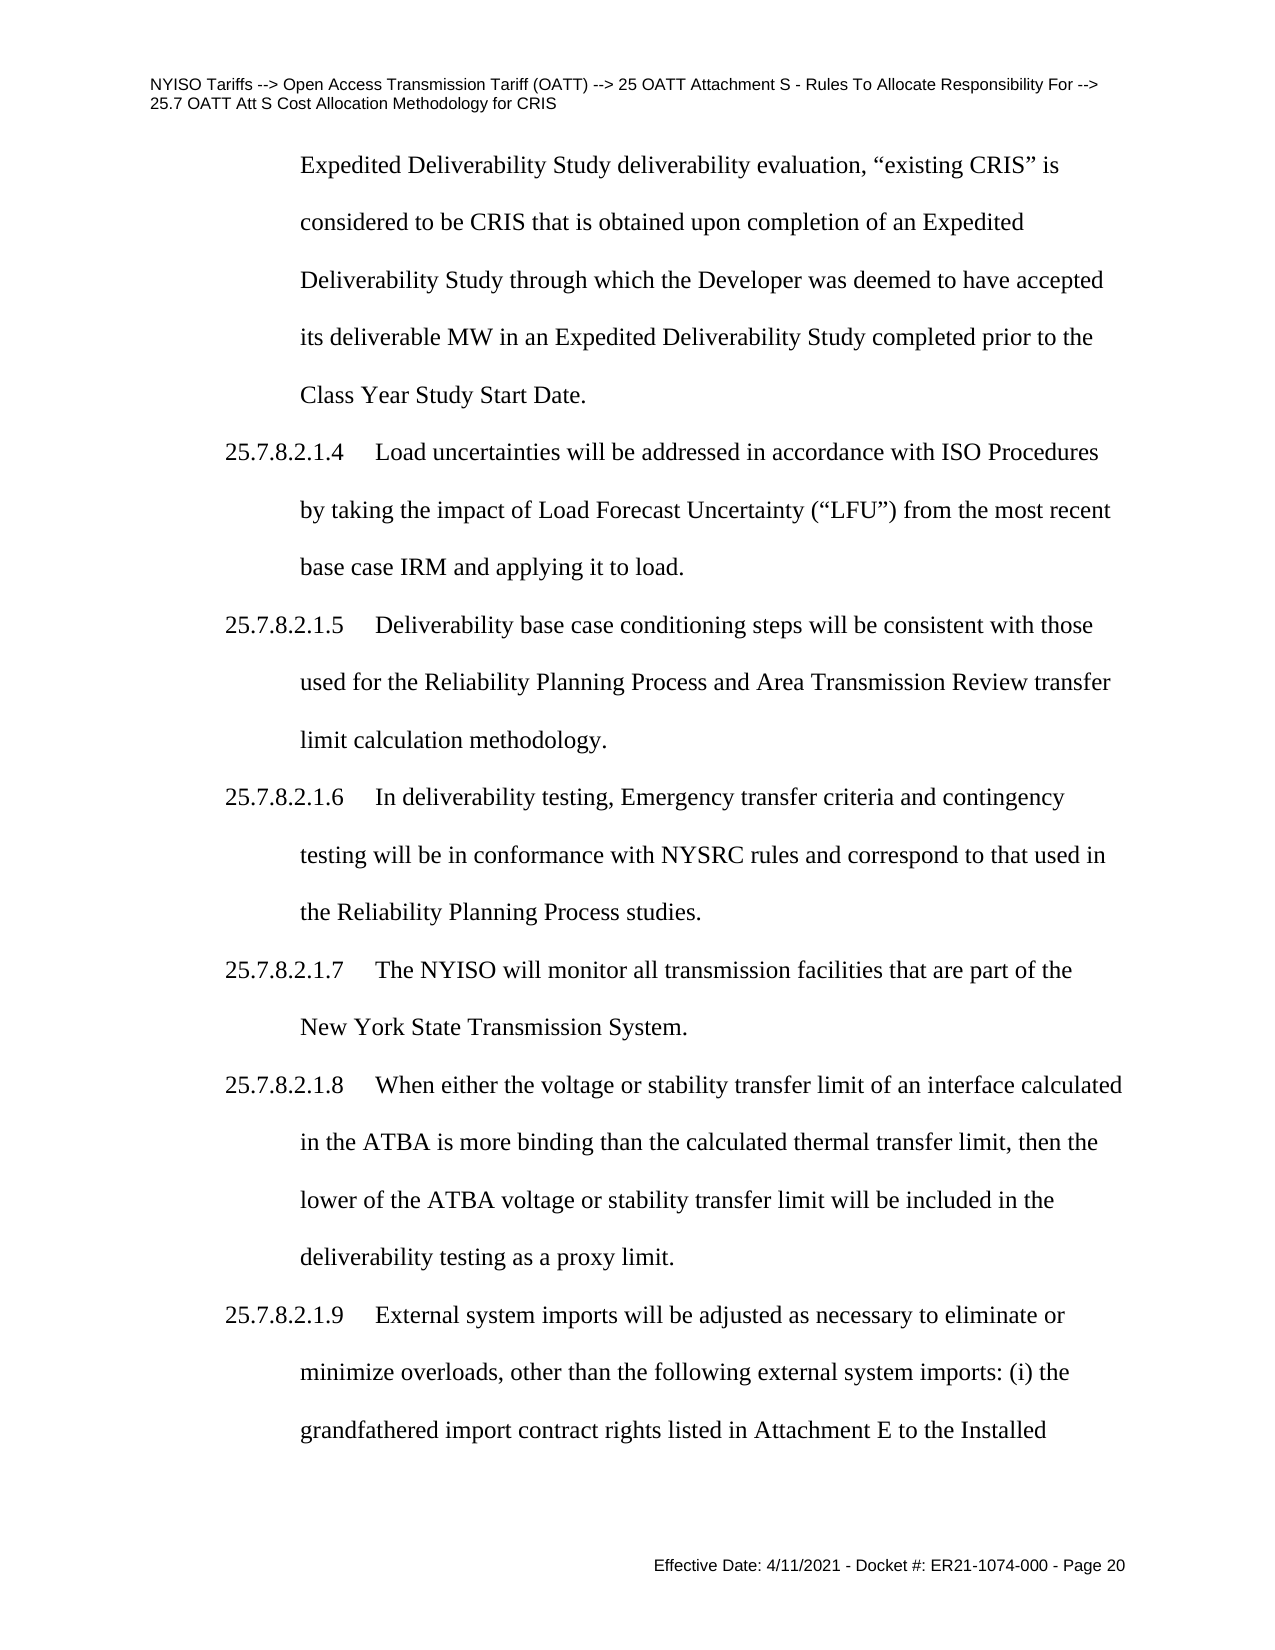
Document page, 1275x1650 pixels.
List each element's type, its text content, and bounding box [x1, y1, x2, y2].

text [300, 150, 1125, 409]
text 25.7.8.2.1.8 When either the voltage or stability transfer limit of an interface calculated in the ATBA is more binding than the calculated thermal transfer limit, then the lower of the ATBA voltage or stability transfer limit will be included in the deliverability testing as a proxy limit. [225, 1070, 1125, 1271]
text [225, 1300, 1125, 1444]
text 25.7.8.2.1.7 The NYISO will monitor all transmission facilities that are part of the New York State Transmission System. [225, 955, 1125, 1041]
text 25.7.8.2.1.4 Load uncertainties will be addressed in accordance with ISO Procedures by taking the impact of Load Forecast Uncertainty (“LFU”) from the most recent base case IRM and applying it to load. [225, 437, 1125, 581]
text 25.7.8.2.1.6 In deliverability testing, Emergency transfer criteria and contingency testing will be in conformance with NYSRC rules and correspond to that used in the Reliability Planning Process studies. [225, 782, 1125, 926]
text 25.7.8.2.1.5 Deliverability base case conditioning steps will be consistent with those used for the Reliability Planning Process and Area Transmission Review transfer limit calculation methodology. [225, 610, 1125, 754]
